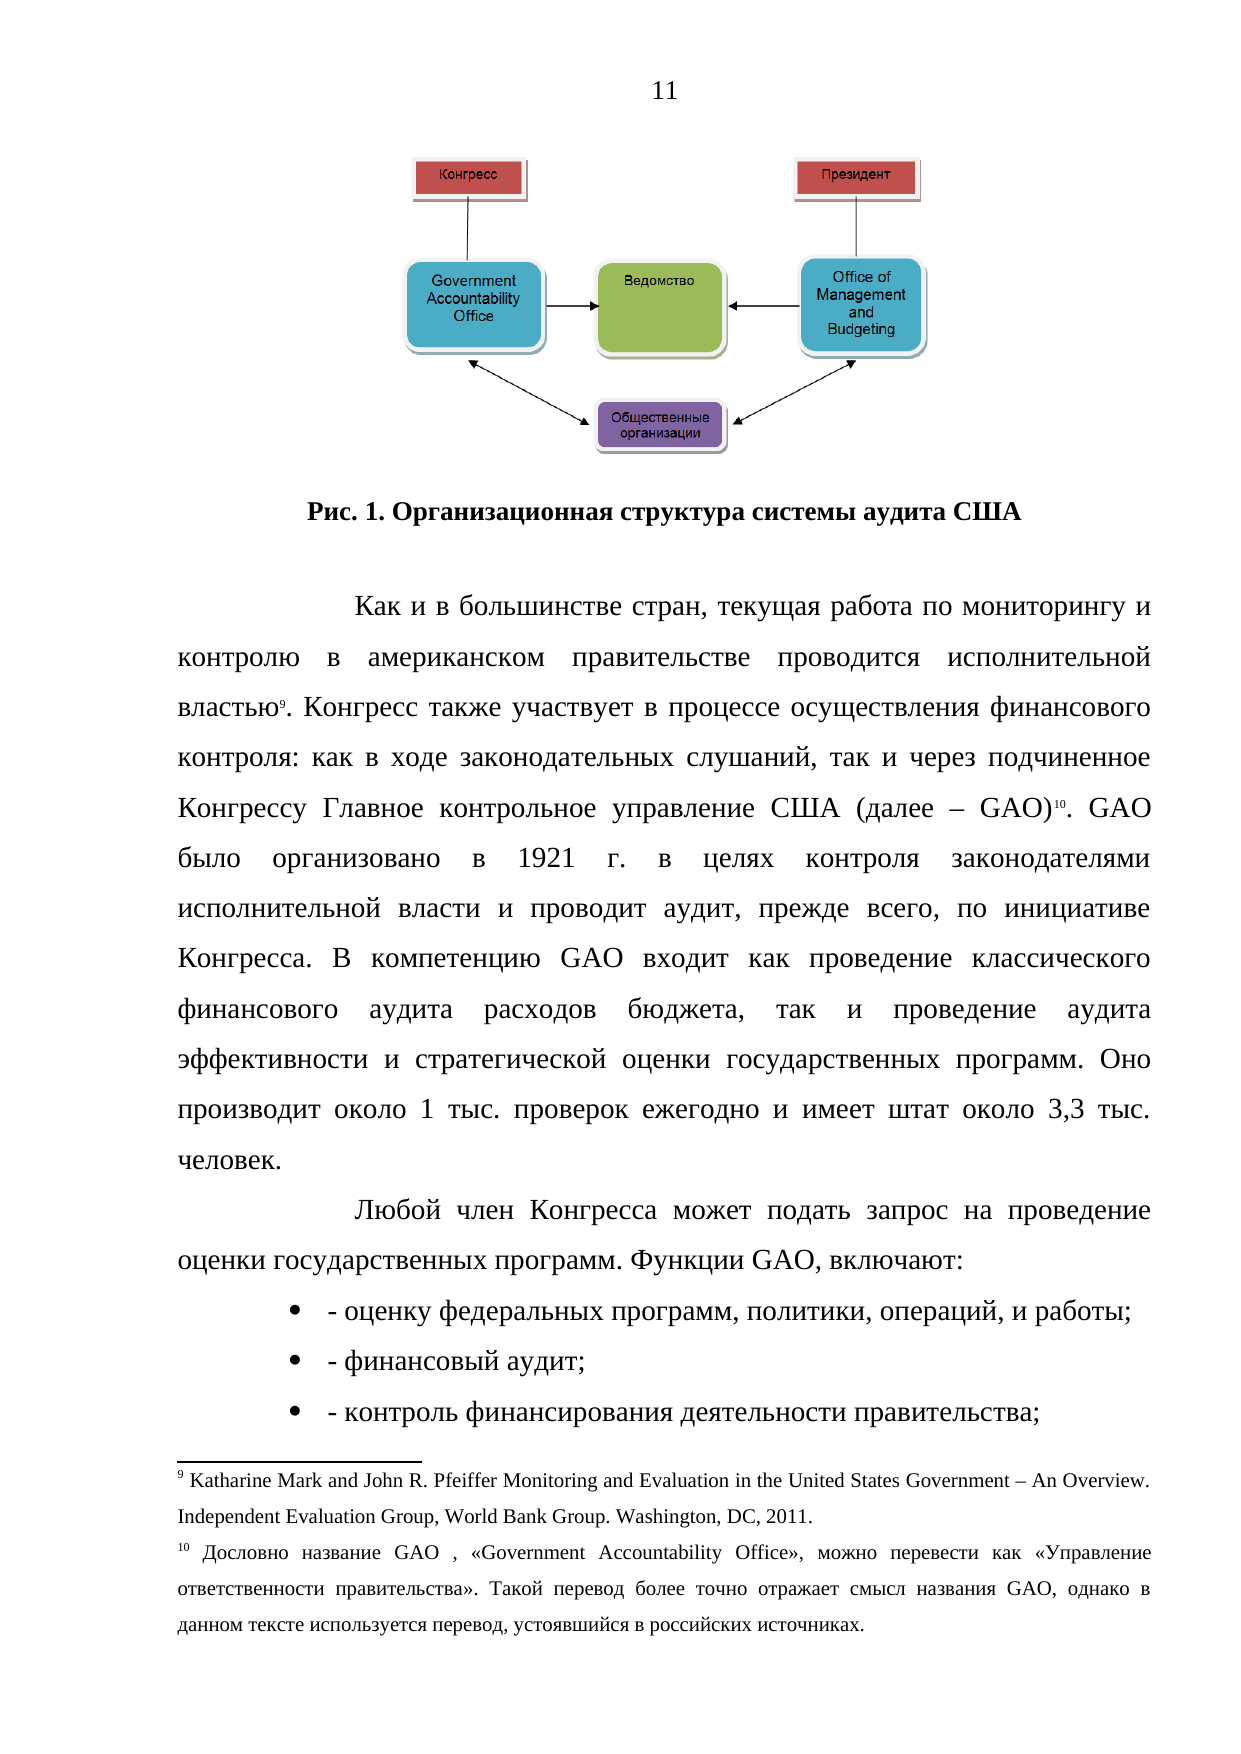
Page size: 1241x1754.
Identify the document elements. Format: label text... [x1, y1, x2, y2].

text Рис. 1. Организационная структура системы аудита США [177, 495, 1152, 526]
text Как и в большинстве стран, текущая работа по мониторингу и контролю в американском правительстве проводится исполнительной властью. Конгресс также участвует в процессе осуществления финансового контроля: как в ходе законодательных слушаний, так и через подчиненное Конгрессу Главное контрольное управление США (далее – GAO). GAO было организовано в 1921 г. в целях контроля законодателями исполнительной власти и проводит аудит, прежде всего, по инициативе Конгресса. В компетенцию GAO входит как проведение классического финансового аудита расходов бюджета, так и проведение аудита эффективности и стратегической оценки государственных программ. Оно производит около 1 тыс. проверок ежегодно и имеет штат около 3,3 тыс. человек. [177, 588, 1152, 1175]
picture [392, 136, 937, 467]
text - контроль финансирования деятельности правительства; [290, 1394, 1152, 1427]
text - финансовый аудит; [290, 1343, 1152, 1377]
text Любой член Конгресса может подать запрос на проведение оценки государственных программ. Функции GAO, включают: [177, 1192, 1152, 1276]
text - оценку федеральных программ, политики, операций, и работы; [290, 1293, 1152, 1326]
